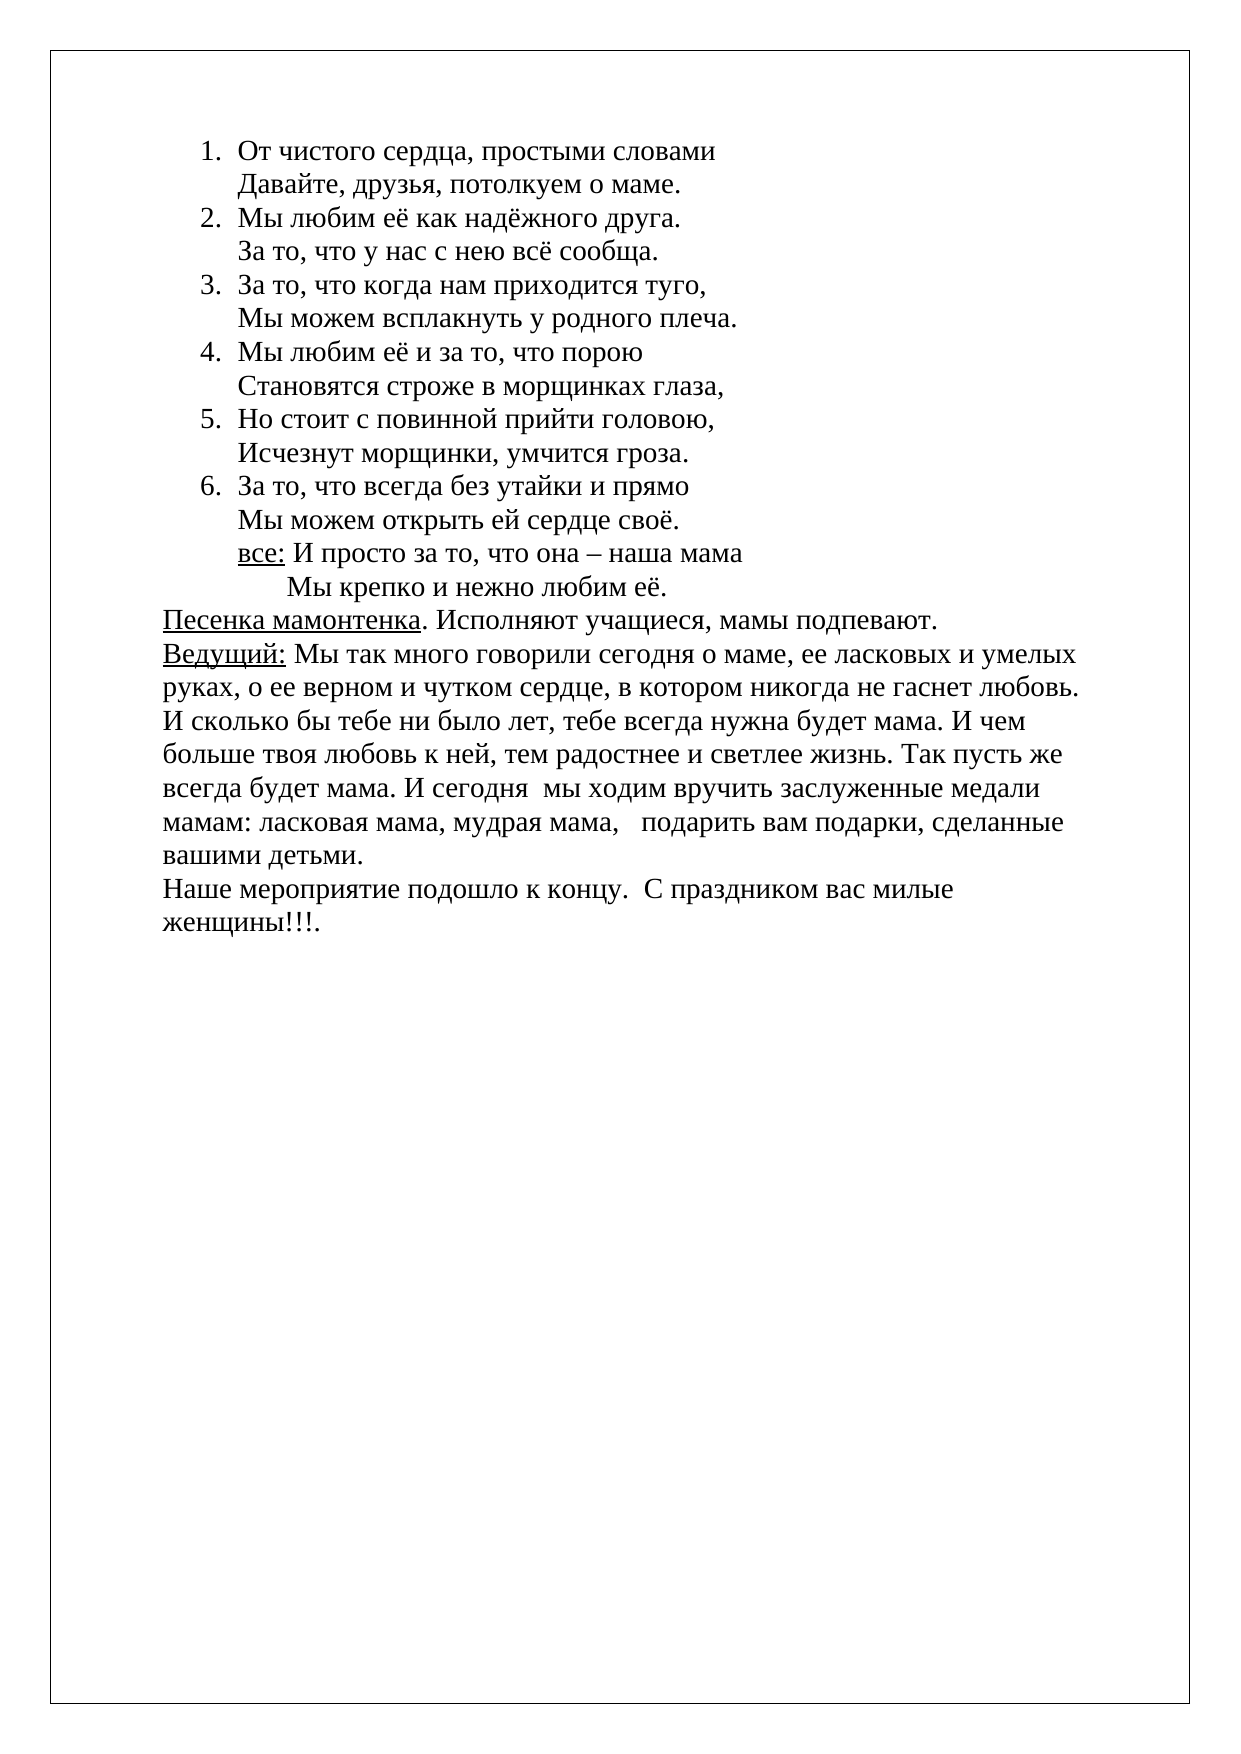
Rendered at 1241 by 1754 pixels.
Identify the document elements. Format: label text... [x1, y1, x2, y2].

list Мы любим её как надёжного друга. За то, что у нас с нею всё сообща. [200, 200, 1093, 267]
list Но стоит с повинной прийти головою, Исчезнут морщинки, умчится гроза. [200, 401, 1093, 468]
text Наше мероприятие подошло к концу. С праздником вас милые женщины!!!. [162, 871, 1093, 938]
list Мы любим её и за то, что порою Становятся строже в морщинках глаза, [200, 334, 1093, 401]
text Песенка мамонтенка. Исполняют учащиеся, мамы подпевают. [162, 602, 1093, 636]
text Ведущий: Мы так много говорили сегодня о маме, ее ласковых и умелых руках, о ее верном и чутком сердце, в котором никогда не гаснет любовь. И сколько бы тебе ни было лет, тебе всегда нужна будет мама. И чем больше твоя любовь к ней, тем радостнее и светлее жизнь. Так пусть же всегда будет мама. И сегодня мы ходим вручить заслуженные медали мамам: ласковая мама, мудрая мама, подарить вам подарки, сделанные вашими детьми. [162, 636, 1093, 871]
text Мы крепко и нежно любим её. [162, 569, 1093, 602]
list За то, что всегда без утайки и прямо Мы можем открыть ей сердце своё. все: И просто за то, что она – наша мама [200, 468, 1093, 569]
list За то, что когда нам приходится туго, Мы можем всплакнуть у родного плеча. [200, 267, 1093, 334]
list От чистого сердца, простыми словами Давайте, друзья, потолкуем о маме. [200, 133, 1093, 200]
